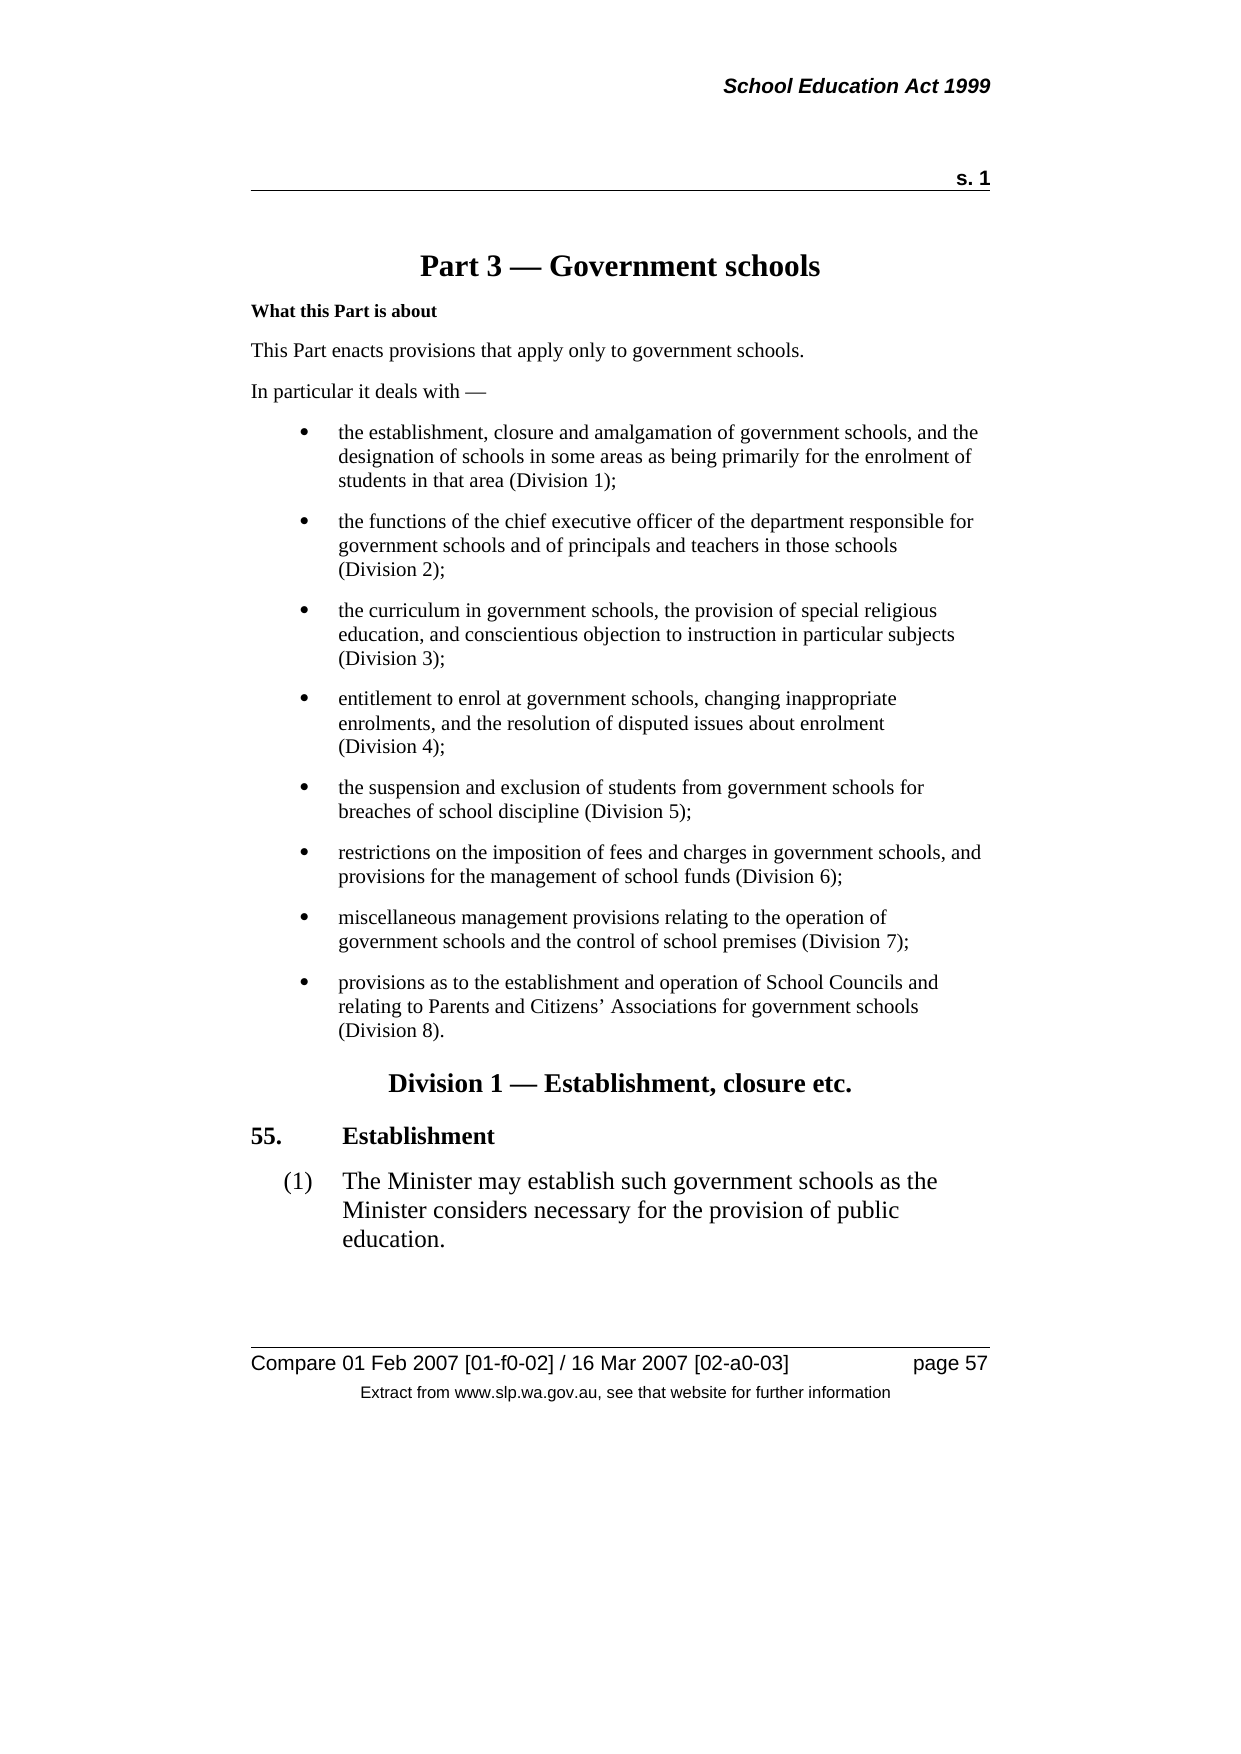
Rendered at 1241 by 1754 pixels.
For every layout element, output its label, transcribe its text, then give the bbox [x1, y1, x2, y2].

list the suspension and exclusion of students from government schools for breaches of school discipline (Division 5); [301, 775, 990, 823]
list the establishment, closure and amalgamation of government schools, and the designation of schools in some areas as being primarily for the enrolment of students in that area (Division 1); [301, 420, 990, 492]
subtitle Part 3 — Government schools [251, 247, 990, 283]
list entitlement to enrol at government schools, changing inappropriate enrolments, and the resolution of disputed issues about enrolment (Division 4); [301, 686, 990, 758]
text This Part enacts provisions that apply only to government schools. [251, 338, 990, 362]
text What this Part is about [251, 300, 990, 322]
list provisions as to the establishment and operation of School Councils and relating to Parents and Citizens’ Associations for government schools (Division 8). [301, 969, 990, 1042]
list the curriculum in government schools, the provision of special religious education, and conscientious objection to instruction in particular subjects (Division 3); [301, 597, 990, 670]
text In particular it deals with — [251, 379, 990, 403]
text (1) The Minister may establish such government schools as the Minister considers necessary for the provision of public education. [251, 1166, 990, 1252]
list restrictions on the imposition of fees and charges in government schools, and provisions for the management of school funds (Division 6); [301, 840, 990, 888]
subtitle 55. Establishment [251, 1121, 990, 1149]
list miscellaneous management provisions relating to the operation of government schools and the control of school premises (Division 7); [301, 905, 990, 953]
subtitle Division 1 — Establishment, closure etc. [251, 1067, 990, 1098]
list the functions of the chief executive officer of the department responsible for government schools and of principals and teachers in those schools (Division 2); [301, 509, 990, 581]
